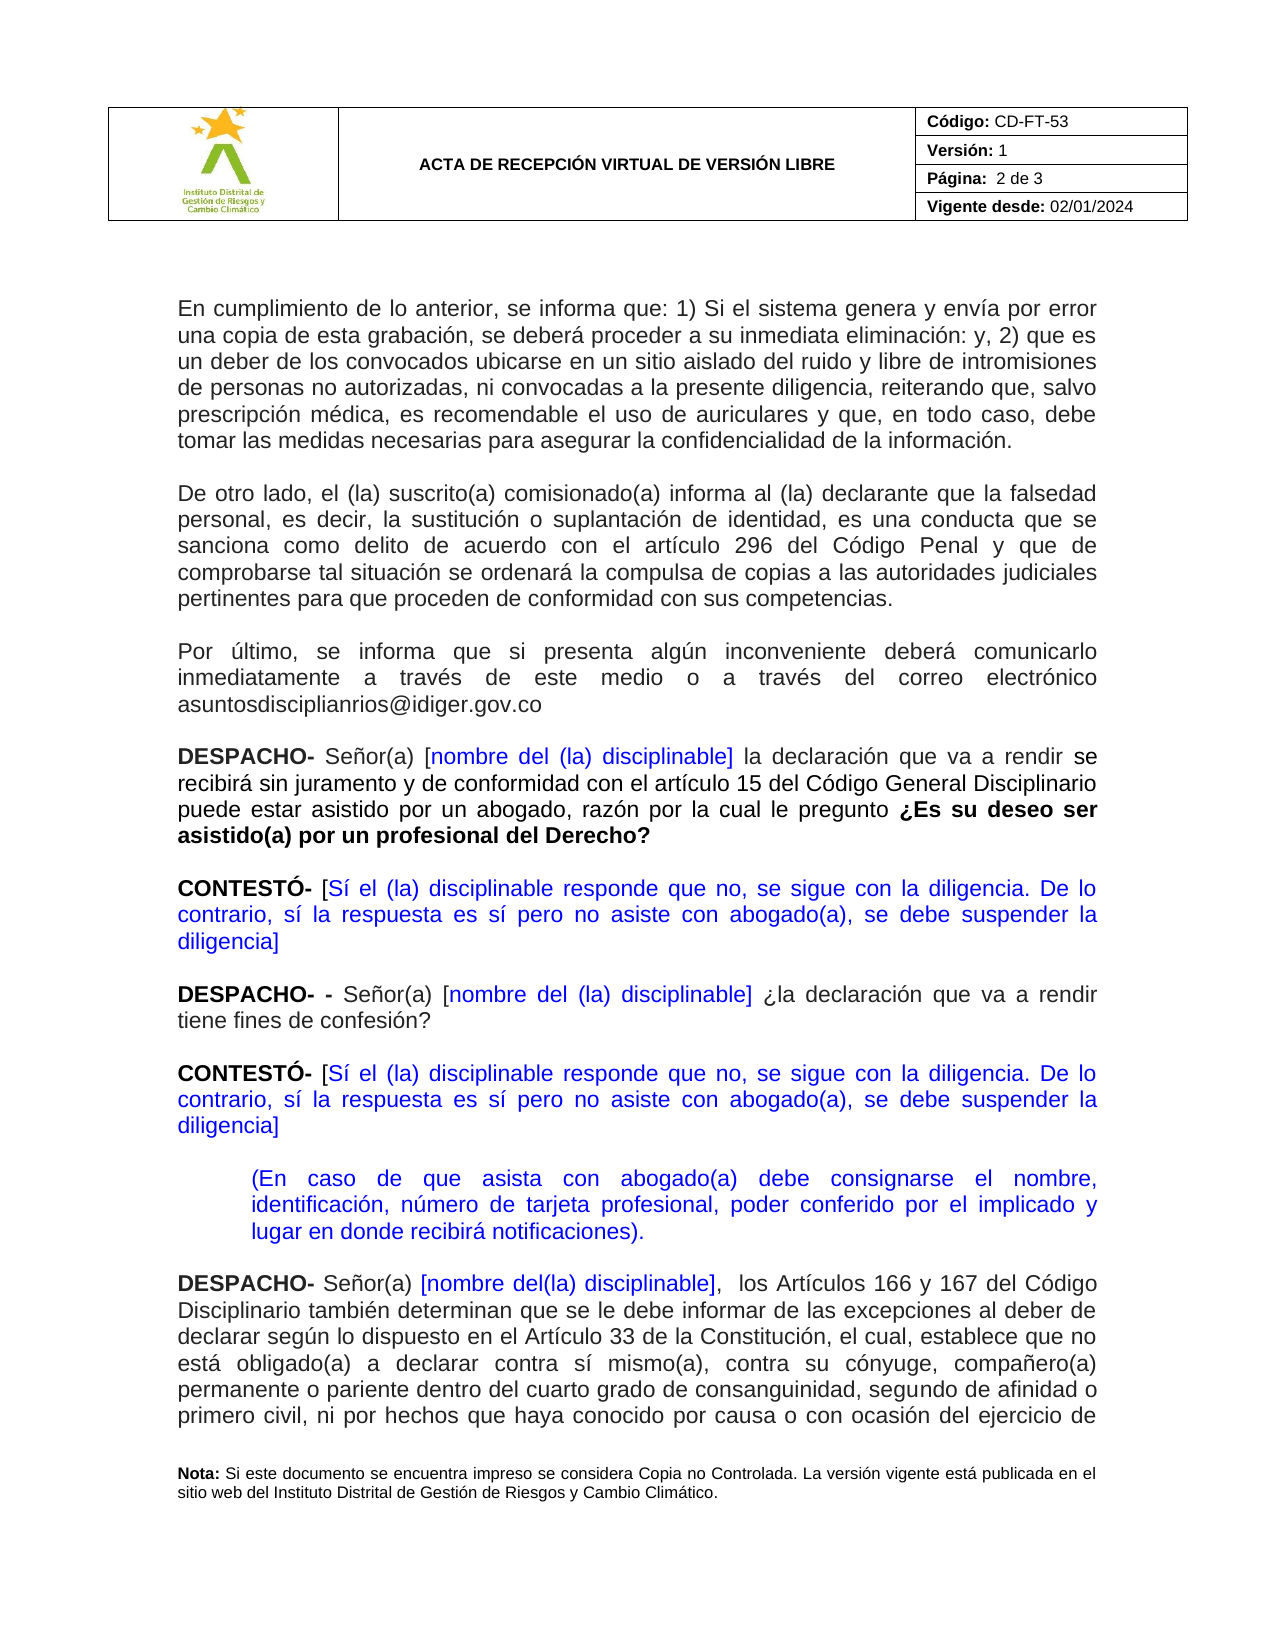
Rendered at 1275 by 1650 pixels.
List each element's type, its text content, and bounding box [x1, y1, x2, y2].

text De otro lado, el (la) suscrito(a) comisionado(a) informa al (la) declarante que la falsedad personal, es decir, la sustitución o suplantación de identidad, es una conducta que se sanciona como delito de acuerdo con el artículo 296 del Código Penal y que de comprobarse tal situación se ordenará la compulsa de copias a las autoridades judiciales pertinentes para que proceden de conformidad con sus competencias. [177, 480, 1098, 612]
text DESPACHO- - Señor(a) [nombre del (la) disciplinable] ¿la declaración que va a rendir tiene fines de confesión? [177, 981, 1098, 1033]
text Por último, se informa que si presenta algún inconveniente deberá comunicarlo inmediatamente a través de este medio o a través del correo electrónico asuntosdisciplianrios@idiger.gov.co [177, 638, 1098, 717]
text En cumplimiento de lo anterior, se informa que: 1) Si el sistema genera y envía por error una copia de esta grabación, se deberá proceder a su inmediata eliminación: y, 2) que es un deber de los convocados ubicarse en un sitio aislado del ruido y libre de intromisiones de personas no autorizadas, ni convocadas a la presente diligencia, reiterando que, salvo prescripción médica, es recomendable el uso de auriculares y que, en todo caso, debe tomar las medidas necesarias para asegurar la confidencialidad de la información. [177, 295, 1098, 453]
text CONTESTÓ- [Sí el (la) disciplinable responde que no, se sigue con la diligencia. De lo contrario, sí la respuesta es sí pero no asiste con abogado(a), se debe suspender la diligencia] [177, 1059, 1098, 1139]
text DESPACHO- Señor(a) [nombre del (la) disciplinable] la declaración que va a rendir se recibirá sin juramento y de conformidad con el artículo 15 del Código General Disciplinario puede estar asistido por un abogado, razón por la cual le pregunto ¿Es su deseo ser asistido(a) por un profesional del Derecho? [177, 743, 1098, 849]
text (En caso de que asista con abogado(a) debe consignarse el nombre, identificación, número de tarjeta profesional, poder conferido por el implicado y lugar en donde recibirá notificaciones). [251, 1165, 1098, 1244]
picture [167, 108, 279, 214]
text CONTESTÓ- [Sí el (la) disciplinable responde que no, se sigue con la diligencia. De lo contrario, sí la respuesta es sí pero no asiste con abogado(a), se debe suspender la diligencia] [177, 875, 1098, 954]
